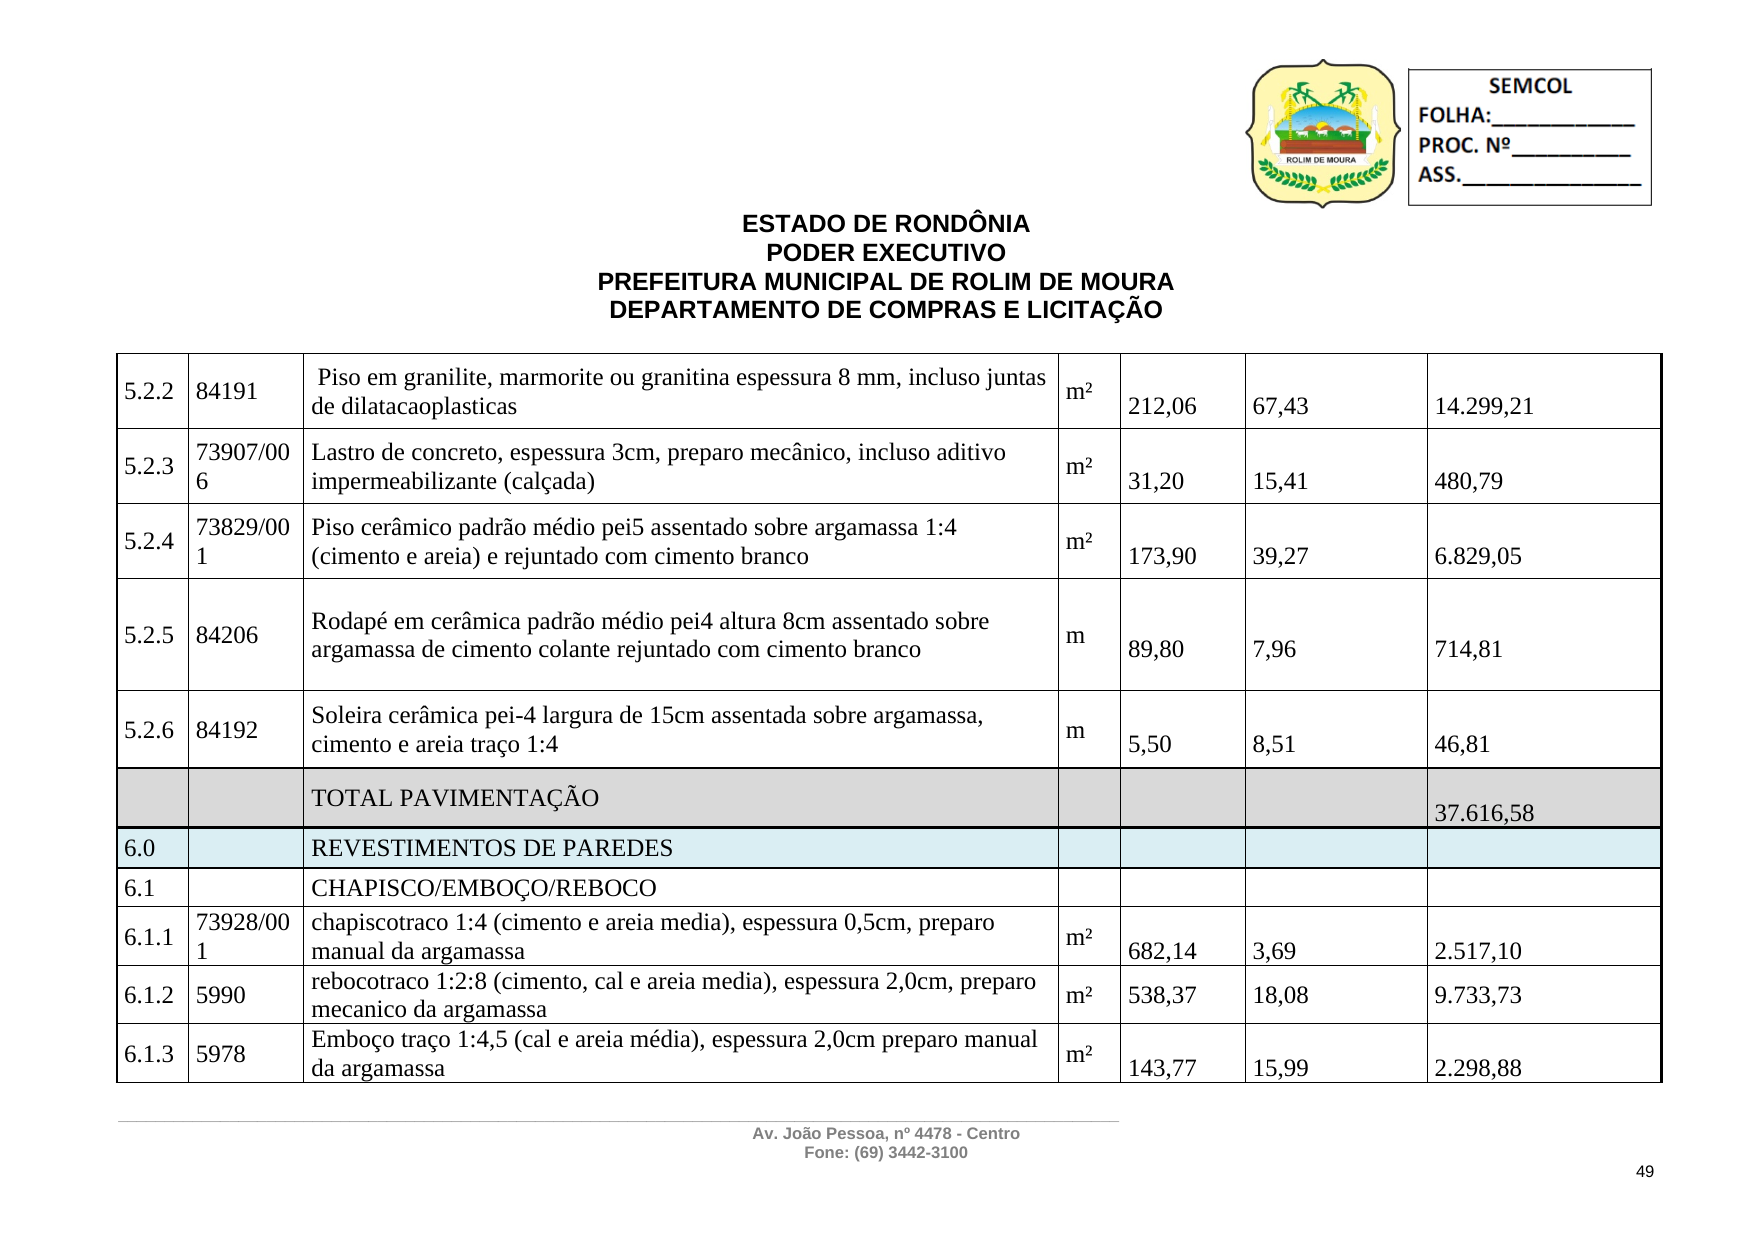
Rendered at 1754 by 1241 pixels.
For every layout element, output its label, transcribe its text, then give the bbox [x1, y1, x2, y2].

table_cell 5.2.2 [118, 354, 188, 428]
table_cell 173,90 [1121, 504, 1245, 578]
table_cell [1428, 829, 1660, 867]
table_cell 84191 [189, 354, 303, 428]
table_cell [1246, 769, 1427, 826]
table_cell 89,80 [1121, 579, 1245, 690]
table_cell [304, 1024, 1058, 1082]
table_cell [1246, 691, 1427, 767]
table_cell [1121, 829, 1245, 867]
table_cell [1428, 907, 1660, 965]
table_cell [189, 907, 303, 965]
table_cell 84192 [189, 691, 303, 767]
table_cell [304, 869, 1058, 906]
table_cell m² [1059, 354, 1120, 428]
table_cell 14.299,21 [1428, 354, 1660, 428]
table_cell Piso em granilite, marmorite ou granitina espessura 8 mm, incluso juntas de dilatacaoplasticas [304, 354, 1058, 428]
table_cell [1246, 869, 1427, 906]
table_cell Rodapé em cerâmica padrão médio pei4 altura 8cm assentado sobre argamassa de cimento colante rejuntado com cimento branco [304, 579, 1058, 690]
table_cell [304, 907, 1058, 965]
table_cell 15,41 [1246, 429, 1427, 503]
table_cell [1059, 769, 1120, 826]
table_cell 5.2.6 [118, 691, 188, 767]
table_cell 31,20 [1121, 429, 1245, 503]
table_cell 39,27 [1246, 504, 1427, 578]
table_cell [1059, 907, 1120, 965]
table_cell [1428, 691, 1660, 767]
table_cell m [1059, 691, 1120, 767]
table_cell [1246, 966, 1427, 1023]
table_cell m² [1059, 429, 1120, 503]
table_cell m [1059, 579, 1120, 690]
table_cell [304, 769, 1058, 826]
table_cell 714,81 [1428, 579, 1660, 690]
table_cell Piso cerâmico padrão médio pei5 assentado sobre argamassa 1:4 (cimento e areia) e rejuntado com cimento branco [304, 504, 1058, 578]
table_cell 480,79 [1428, 429, 1660, 503]
table_cell 5.2.3 [118, 429, 188, 503]
table_cell 67,43 [1246, 354, 1427, 428]
table_cell Soleira cerâmica pei-4 largura de 15cm assentada sobre argamassa, cimento e areia traço 1:4 [304, 691, 1058, 767]
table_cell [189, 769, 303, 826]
table_cell 5.2.4 [118, 504, 188, 578]
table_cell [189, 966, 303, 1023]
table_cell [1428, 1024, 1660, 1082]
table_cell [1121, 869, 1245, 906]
picture [1245, 59, 1402, 209]
table_cell Lastro de concreto, espessura 3cm, preparo mecânico, incluso aditivo impermeabilizante (calçada) [304, 429, 1058, 503]
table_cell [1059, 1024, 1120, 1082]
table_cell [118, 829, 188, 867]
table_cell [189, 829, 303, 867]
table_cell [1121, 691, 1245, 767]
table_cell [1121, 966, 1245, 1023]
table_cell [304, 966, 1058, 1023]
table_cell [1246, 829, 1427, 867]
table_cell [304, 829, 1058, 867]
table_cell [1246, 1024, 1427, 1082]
table_cell 6.829,05 [1428, 504, 1660, 578]
table_cell 7,96 [1246, 579, 1427, 690]
table_cell 212,06 [1121, 354, 1245, 428]
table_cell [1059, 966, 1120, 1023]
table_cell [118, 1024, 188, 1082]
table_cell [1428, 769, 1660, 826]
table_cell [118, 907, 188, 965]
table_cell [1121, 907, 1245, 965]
table_cell 73829/001 [189, 504, 303, 578]
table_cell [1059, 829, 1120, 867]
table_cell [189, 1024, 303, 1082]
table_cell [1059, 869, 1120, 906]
table_cell 5.2.5 [118, 579, 188, 690]
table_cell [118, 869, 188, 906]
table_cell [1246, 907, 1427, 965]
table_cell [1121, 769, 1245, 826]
table_cell 84206 [189, 579, 303, 690]
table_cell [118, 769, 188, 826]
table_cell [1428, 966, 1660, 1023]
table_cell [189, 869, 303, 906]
table_cell 73907/006 [189, 429, 303, 503]
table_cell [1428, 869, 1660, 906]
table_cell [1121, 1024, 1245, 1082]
table_cell m² [1059, 504, 1120, 578]
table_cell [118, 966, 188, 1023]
